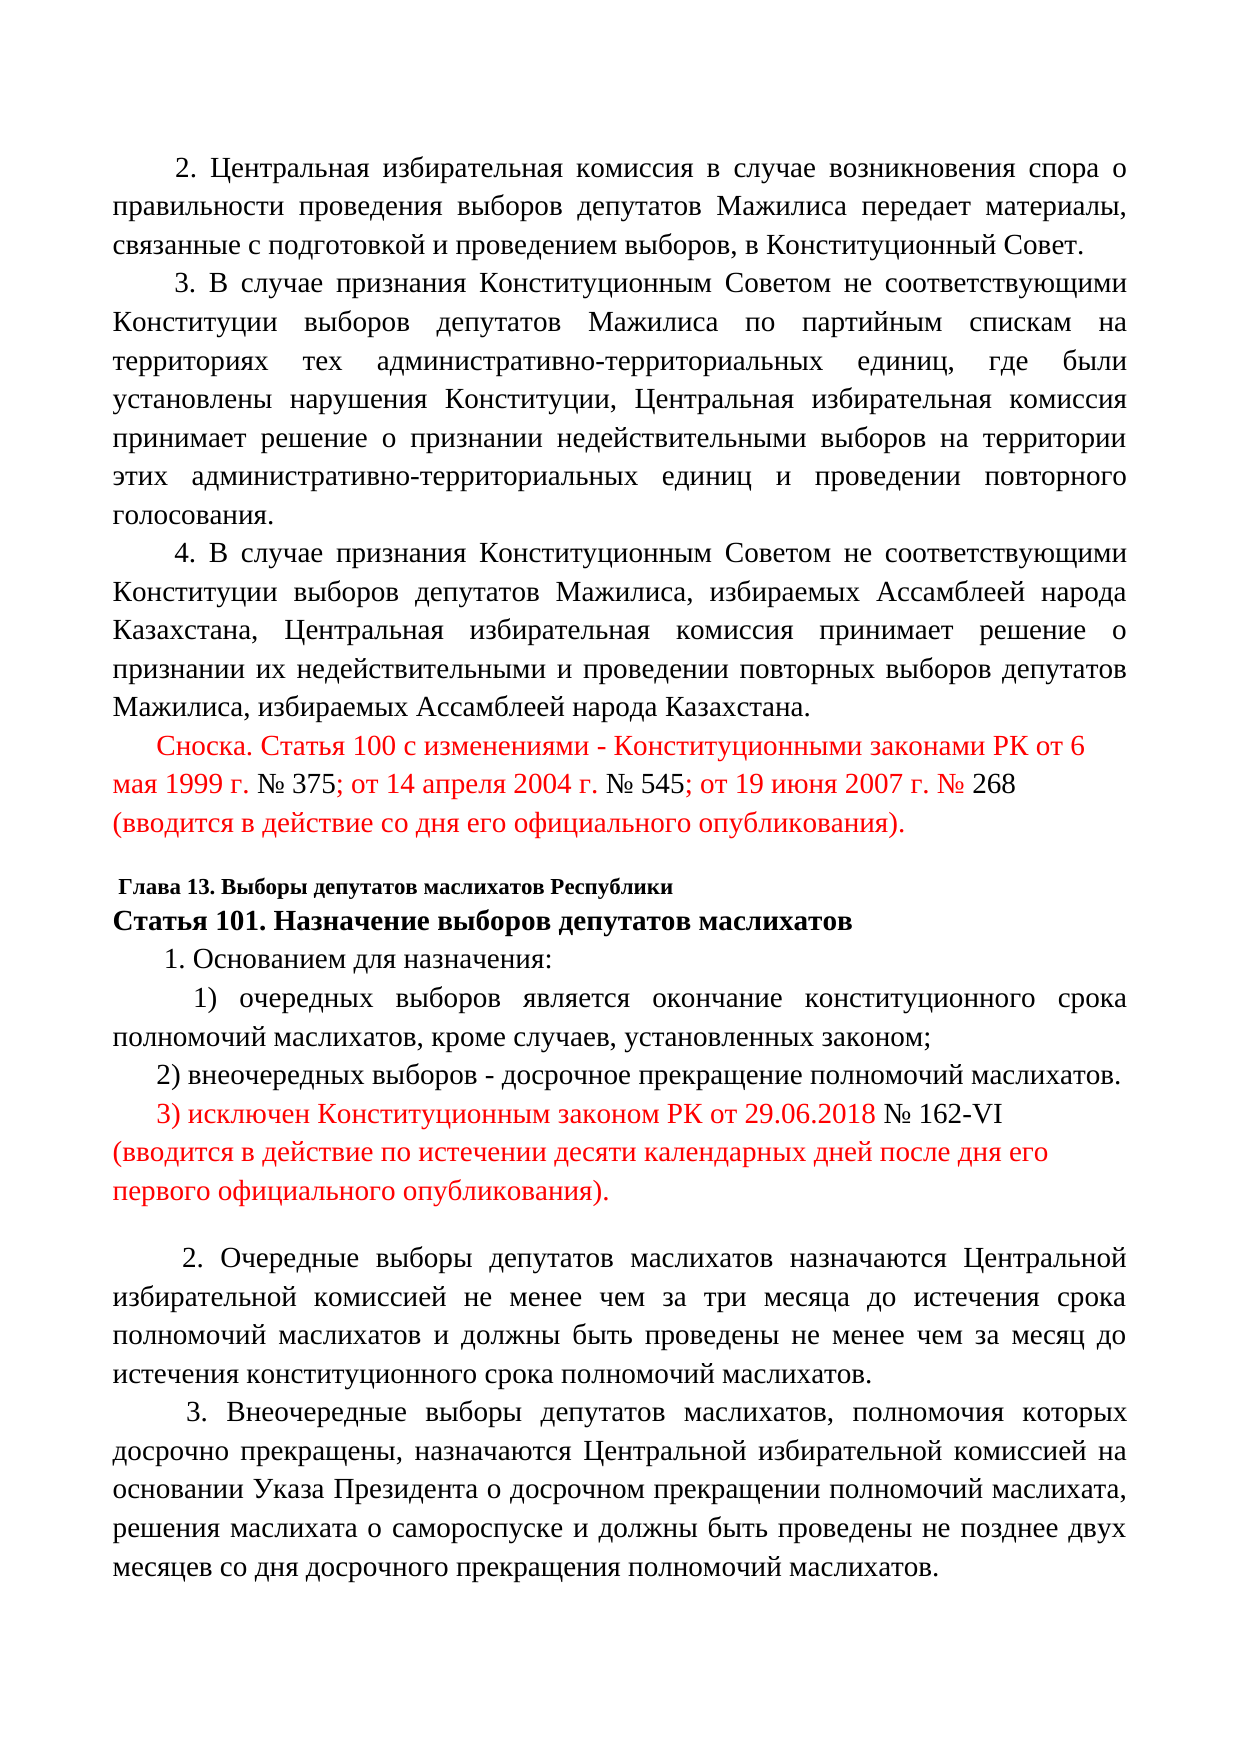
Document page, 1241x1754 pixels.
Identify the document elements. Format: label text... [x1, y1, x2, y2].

text Глава 13. Выборы депутатов маслихатов Республики [112, 873, 1128, 899]
text 1. Основанием для назначения: [112, 942, 1128, 975]
text 2. Очередные выборы депутатов маслихатов назначаются Центральной избирательной комиссией не менее чем за три месяца до истечения срока полномочий маслихатов и должны быть проведены не менее чем за месяц до истечения конституционного срока полномочий маслихатов. [112, 1240, 1128, 1389]
text Сноска. Статья 100 с изменениями - Конституционными законами РК от 6 мая 1999 г. № 375; от 14 апреля 2004 г. № 545; от 19 июня 2007 г. № 268 (вводится в действие со дня его официального опубликования). [112, 728, 1128, 869]
text 2) внеочередных выборов - досрочное прекращение полномочий маслихатов. [112, 1057, 1128, 1091]
text 3. Внеочередные выборы депутатов маслихатов, полномочия которых досрочно прекращены, назначаются Центральной избирательной комиссией на основании Указа Президента о досрочном прекращении полномочий маслихата, решения маслихата о самороспуске и должны быть проведены не позднее двух месяцев со дня досрочного прекращения полномочий маслихатов. [112, 1394, 1128, 1582]
text 2. Центральная избирательная комиссия в случае возникновения спора о правильности проведения выборов депутатов Мажилиса передает материалы, связанные с подготовкой и проведением выборов, в Конституционный Совет. [112, 150, 1128, 261]
text 3) исключен Конституционным законом РК от 29.06.2018 № 162-VI (вводится в действие по истечении десяти календарных дней после дня его первого официального опубликования). [112, 1096, 1128, 1237]
text 3. В случае признания Конституционным Советом не соответствующими Конституции выборов депутатов Мажилиса по партийным спискам на территориях тех административно-территориальных единиц, где были установлены нарушения Конституции, Центральная избирательная комиссия принимает решение о признании недействительными выборов на территории этих административно-территориальных единиц и проведении повторного голосования. [112, 266, 1128, 530]
text 4. В случае признания Конституционным Советом не соответствующими Конституции выборов депутатов Мажилиса, избираемых Ассамблеей народа Казахстана, Центральная избирательная комиссия принимает решение о признании их недействительными и проведении повторных выборов депутатов Мажилиса, избираемых Ассамблеей народа Казахстана. [112, 535, 1128, 723]
text Статья 101. Назначение выборов депутатов маслихатов [112, 903, 1128, 937]
text 1) очередных выборов является окончание конституционного срока полномочий маслихатов, кроме случаев, установленных законом; [112, 980, 1128, 1052]
